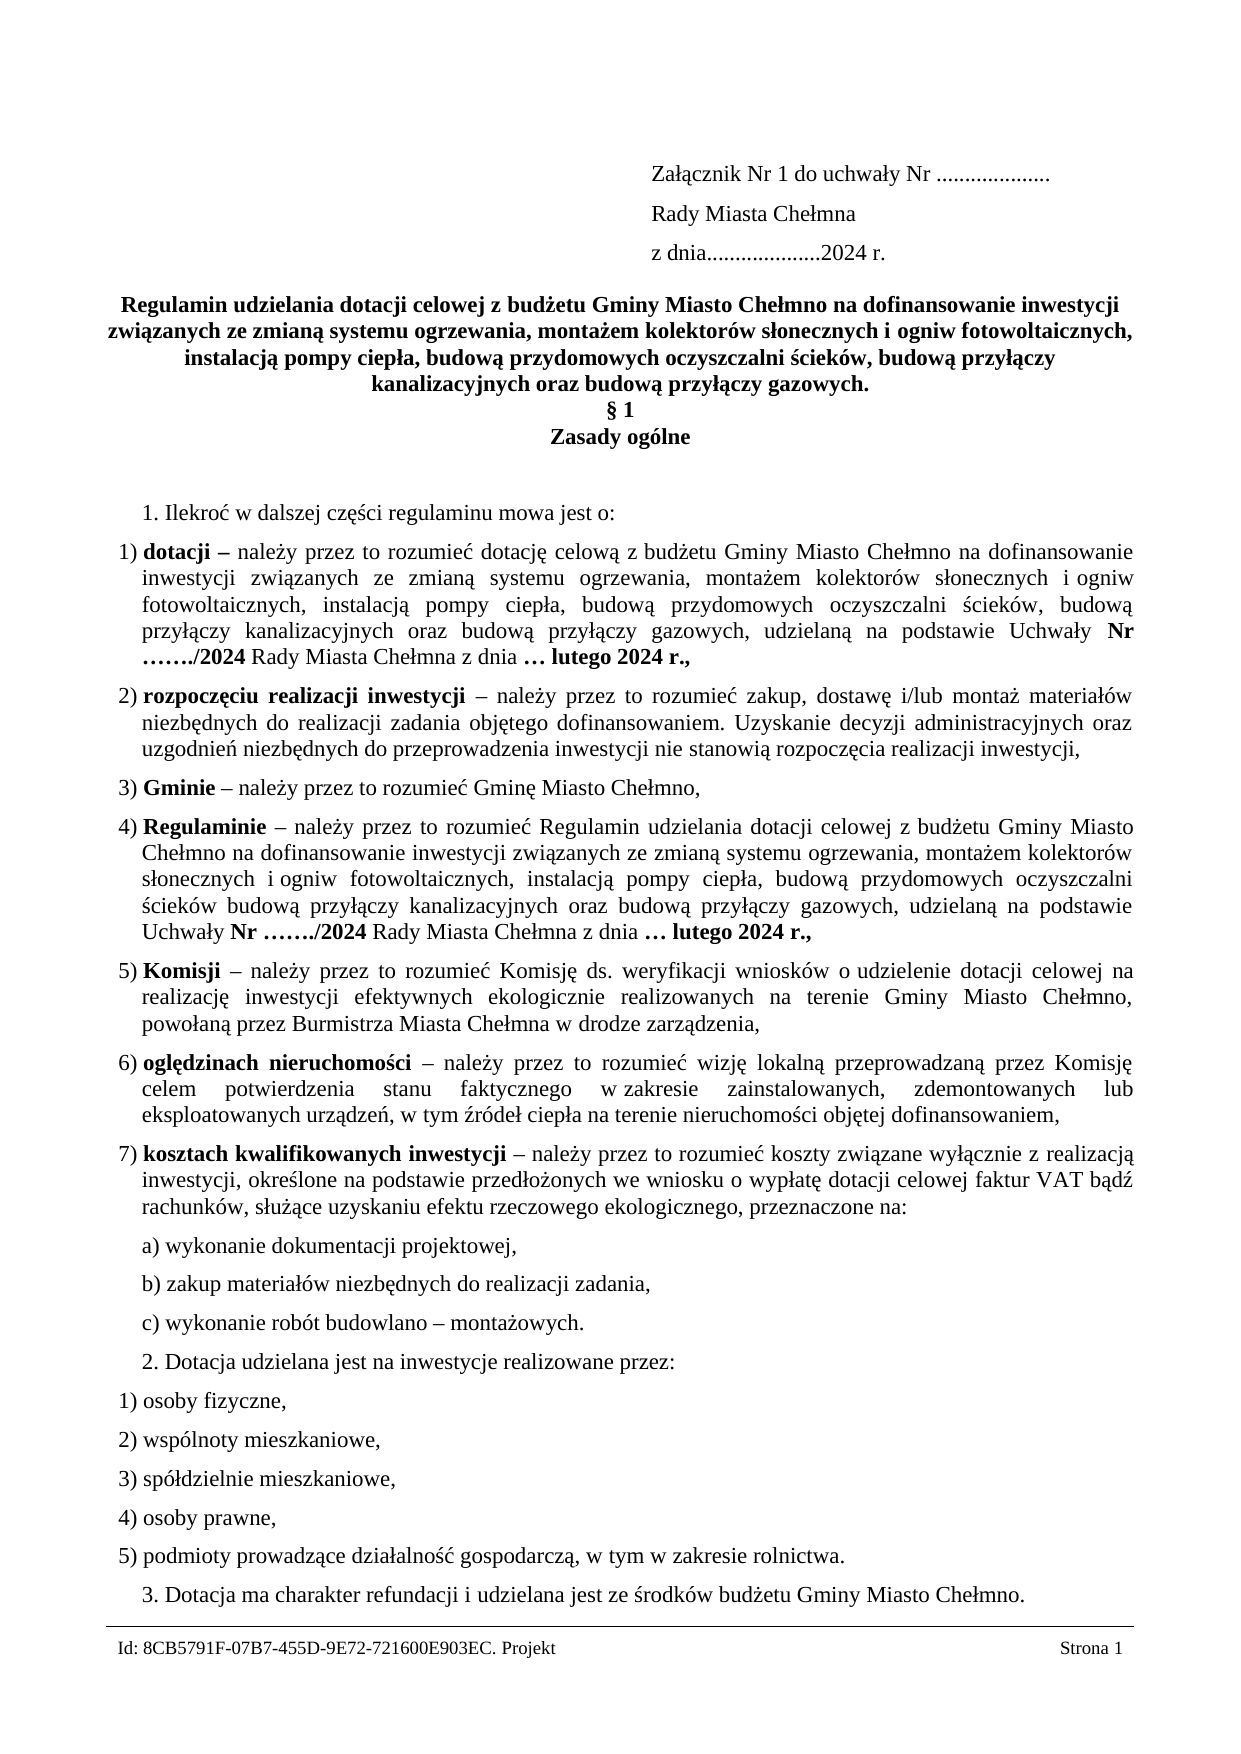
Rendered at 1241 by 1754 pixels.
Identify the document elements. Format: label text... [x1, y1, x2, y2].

text 2. Dotacja udzielana jest na inwestycje realizowane przez: [106, 1348, 1134, 1374]
text a) wykonanie dokumentacji projektowej, [142, 1232, 1134, 1258]
text 3) spółdzielnie mieszkaniowe, [118, 1465, 1134, 1491]
text 1) osoby fizyczne, [118, 1387, 1134, 1413]
text 5) podmioty prowadzące działalność gospodarczą, w tym w zakresie rolnictwa. [118, 1542, 1134, 1569]
text 4) osoby prawne, [118, 1504, 1134, 1530]
text c) wykonanie robót budowlano – montażowych. [142, 1309, 1134, 1336]
text 5) Komisji – należy przez to rozumieć Komisję ds. weryfikacji wniosków o udzielenie dotacji celowej na realizację inwestycji efektywnych ekologicznie realizowanych na terenie Gminy Miasto Chełmno, powołaną przez Burmistrza Miasta Chełmna w drodze zarządzenia, [118, 957, 1134, 1036]
text Regulamin udzielania dotacji celowej z budżetu Gminy Miasto Chełmno na dofinansowanie inwestycji związanych ze zmianą systemu ogrzewania, montażem kolektorów słonecznych i ogniw fotowoltaicznych, instalacją pompy ciepła, budową przydomowych oczyszczalni ścieków, budową przyłączy kanalizacyjnych oraz budową przyłączy gazowych. § 1 Zasady ogólne [106, 291, 1134, 449]
text 2) wspólnoty mieszkaniowe, [118, 1426, 1134, 1452]
text 4) Regulaminie – należy przez to rozumieć Regulamin udzielania dotacji celowej z budżetu Gminy Miasto Chełmno na dofinansowanie inwestycji związanych ze zmianą systemu ogrzewania, montażem kolektorów słonecznych i ogniw fotowoltaicznych, instalacją pompy ciepła, budową przydomowych oczyszczalni ścieków budową przyłączy kanalizacyjnych oraz budową przyłączy gazowych, udzielaną na podstawie Uchwały Nr ……./2024 Rady Miasta Chełmna z dnia … lutego 2024 r., [118, 813, 1134, 944]
text 1. Ilekroć w dalszej części regulaminu mowa jest o: [106, 499, 1134, 526]
text Załącznik Nr 1 do uchwały Nr .................... Rady Miasta Chełmna z dnia....................2024 r. [651, 160, 1134, 265]
text b) zakup materiałów niezbędnych do realizacji zadania, [142, 1271, 1134, 1297]
text 1) dotacji – należy przez to rozumieć dotację celową z budżetu Gminy Miasto Chełmno na dofinansowanie inwestycji związanych ze zmianą systemu ogrzewania, montażem kolektorów słonecznych i ogniw fotowoltaicznych, instalacją pompy ciepła, budową przydomowych oczyszczalni ścieków, budową przyłączy kanalizacyjnych oraz budową przyłączy gazowych, udzielaną na podstawie Uchwały Nr ……./2024 Rady Miasta Chełmna z dnia … lutego 2024 r., [118, 538, 1134, 670]
text 6) oględzinach nieruchomości – należy przez to rozumieć wizję lokalną przeprowadzaną przez Komisję celem potwierdzenia stanu faktycznego w zakresie zainstalowanych, zdemontowanych lub eksploatowanych urządzeń, w tym źródeł ciepła na terenie nieruchomości objętej dofinansowaniem, [118, 1048, 1134, 1128]
text 3. Dotacja ma charakter refundacji i udzielana jest ze środków budżetu Gminy Miasto Chełmno. [106, 1581, 1134, 1608]
text 3) Gminie – należy przez to rozumieć Gminę Miasto Chełmno, [118, 774, 1134, 800]
text 7) kosztach kwalifikowanych inwestycji – należy przez to rozumieć koszty związane wyłącznie z realizacją inwestycji, określone na podstawie przedłożonych we wniosku o wypłatę dotacji celowej faktur VAT bądź rachunków, służące uzyskaniu efektu rzeczowego ekologicznego, przeznaczone na: [118, 1140, 1134, 1219]
text 2) rozpoczęciu realizacji inwestycji – należy przez to rozumieć zakup, dostawę i/lub montaż materiałów niezbędnych do realizacji zadania objętego dofinansowaniem. Uzyskanie decyzji administracyjnych oraz uzgodnień niezbędnych do przeprowadzenia inwestycji nie stanowią rozpoczęcia realizacji inwestycji, [118, 682, 1134, 761]
